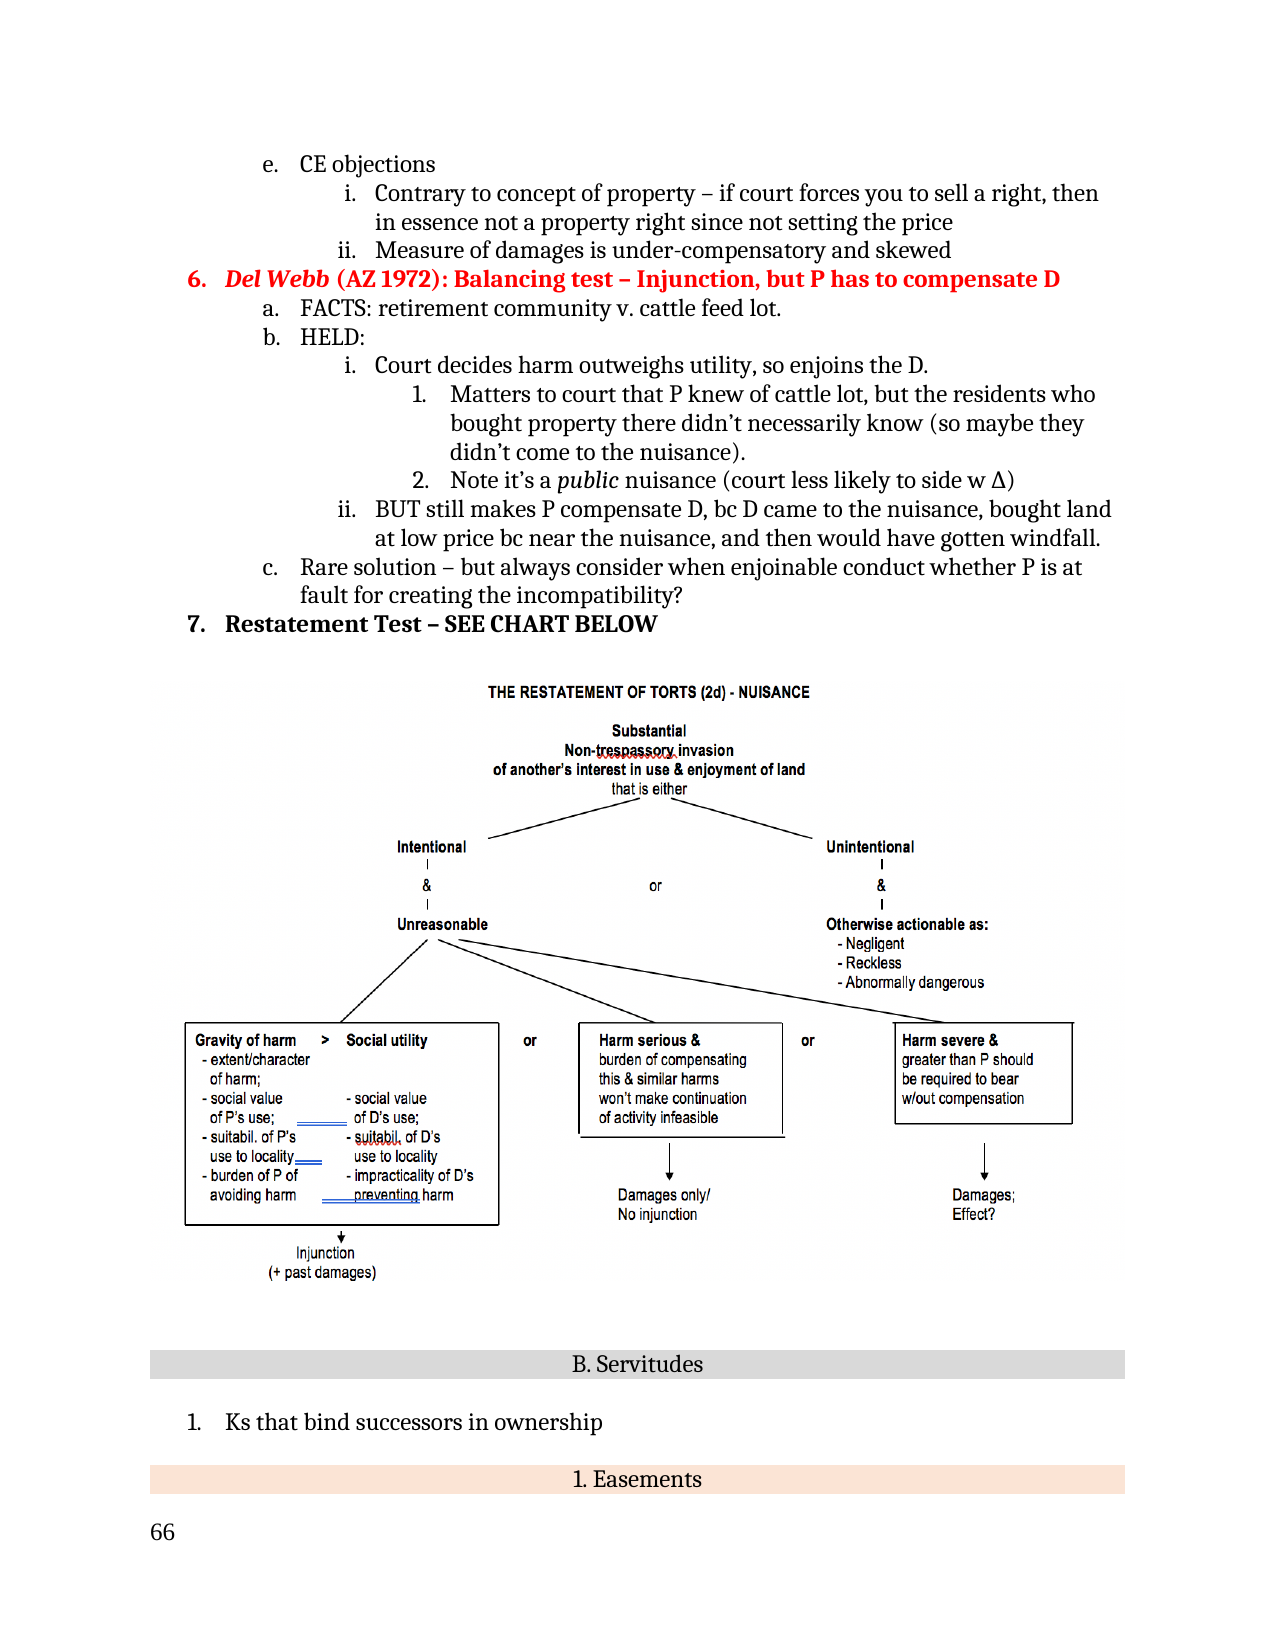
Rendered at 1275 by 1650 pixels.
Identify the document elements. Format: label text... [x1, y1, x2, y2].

list Court decides harm outweighs utility, so enjoins the D. [356, 351, 1125, 380]
subtitle B. Servitudes [150, 1350, 1125, 1379]
list CE objections [262, 150, 1125, 179]
list Del Webb (AZ 1972): Balancing test – Injunction, but P has to compensate D [187, 265, 1125, 294]
list Restatement Test – SEE CHART BELOW [187, 610, 1125, 638]
subtitle 1. Easements [150, 1465, 1125, 1494]
list Rare solution – but always consider when enjoinable conduct whether P is at fault for creating the incompatibility? [262, 552, 1125, 610]
list BUT still makes P compensate D, bc D came to the nuisance, bought land at low price bc near the nuisance, and then would have gotten windfall. [356, 495, 1125, 552]
list Note it’s a public nuisance (court less likely to side w ∆) [412, 466, 1125, 495]
list Ks that bind successors in ownership [187, 1408, 1125, 1436]
list FACTS: retirement community v. cattle feed lot. [262, 294, 1125, 322]
list Contrary to concept of property – if court forces you to sell a right, then in essence not a property right since not setting the price [356, 179, 1125, 236]
list HELD: [262, 322, 1125, 351]
list Measure of damages is under-compensatory and skewed [356, 236, 1125, 265]
list Matters to court that P knew of cattle lot, but the residents who bought property there didn’t necessarily know (so maybe they didn’t come to the nuisance). [412, 380, 1125, 466]
picture [150, 638, 1125, 1322]
